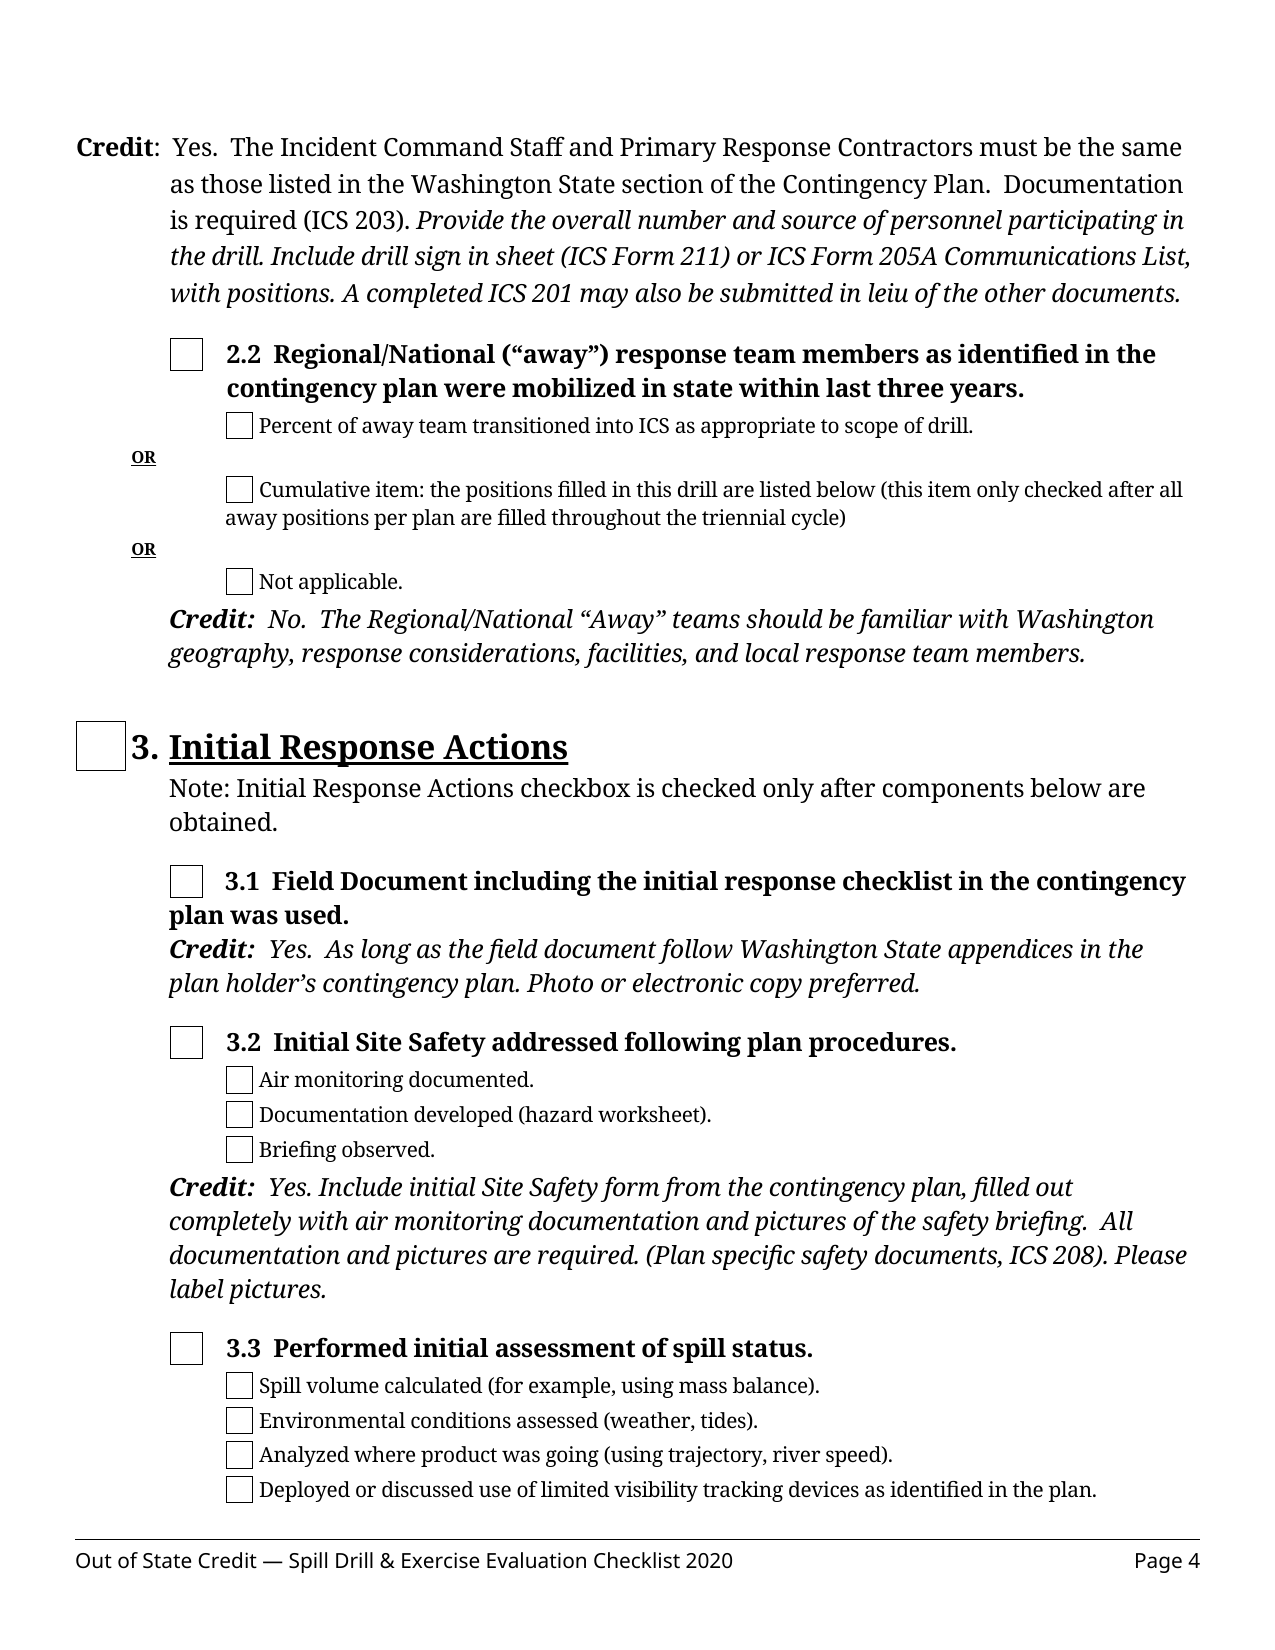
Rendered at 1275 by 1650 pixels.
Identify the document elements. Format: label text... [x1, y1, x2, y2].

subtitle 3.2 Initial Site Safety addressed following plan procedures. [169, 1025, 1209, 1059]
text Cumulative item: the positions filled in this drill are listed below (this item only checked after all away positions per plan are filled throughout the triennial cycle) [225, 475, 1200, 532]
text OR [131, 446, 1200, 468]
text Air monitoring documented. [225, 1065, 1200, 1094]
text Environmental conditions assessed (weather, tides). [225, 1406, 1200, 1434]
text Spill volume calculated (for example, using mass balance). [225, 1371, 1200, 1399]
text Not applicable. [225, 567, 1200, 595]
text Credit: No. The Regional/National “Away” teams should be familiar with Washington geography, response considerations, facilities, and local response team members. [169, 602, 1200, 670]
subtitle 3. Initial Response Actions [75, 720, 1200, 771]
subtitle 2.2 Regional/National (“away”) response team members as identified in the contingency plan were mobilized in state within last three years. [169, 337, 1209, 405]
text Credit: Yes. The Incident Command Staff and Primary Response Contractors must be the same as those listed in the Washington State section of the Contingency Plan. Documentation is required (ICS 203). Provide the overall number and source of personnel participating in the drill. Include drill sign in sheet (ICS Form 211) or ICS Form 205A Communications List, with positions. A completed ICS 201 may also be submitted in leiu of the other documents. [76, 130, 1200, 309]
text Credit: Yes. As long as the field document follow Washington State appendices in the plan holder’s contingency plan. Photo or electronic copy preferred. [169, 932, 1200, 1000]
text Percent of away team transitioned into ICS as appropriate to scope of drill. [225, 411, 1200, 439]
text Documentation developed (hazard worksheet). [225, 1100, 1200, 1128]
text Note: Initial Response Actions checkbox is checked only after components below are obtained. [169, 771, 1200, 839]
subtitle 3.3 Performed initial assessment of spill status. [169, 1331, 1209, 1365]
text Deployed or discussed use of limited visibility tracking devices as identified in the plan. [225, 1475, 1200, 1503]
text Analyzed where product was going (using trajectory, river speed). [225, 1440, 1200, 1469]
text Briefing observed. [225, 1135, 1200, 1163]
text Credit: Yes. Include initial Site Safety form from the contingency plan, filled out completely with air monitoring documentation and pictures of the safety briefing. All documentation and pictures are required. (Plan specific safety documents, ICS 208). Please label pictures. [169, 1169, 1200, 1306]
text OR [131, 538, 1200, 561]
text 3.1 Field Document including the initial response checklist in the contingency plan was used. [169, 864, 1200, 932]
